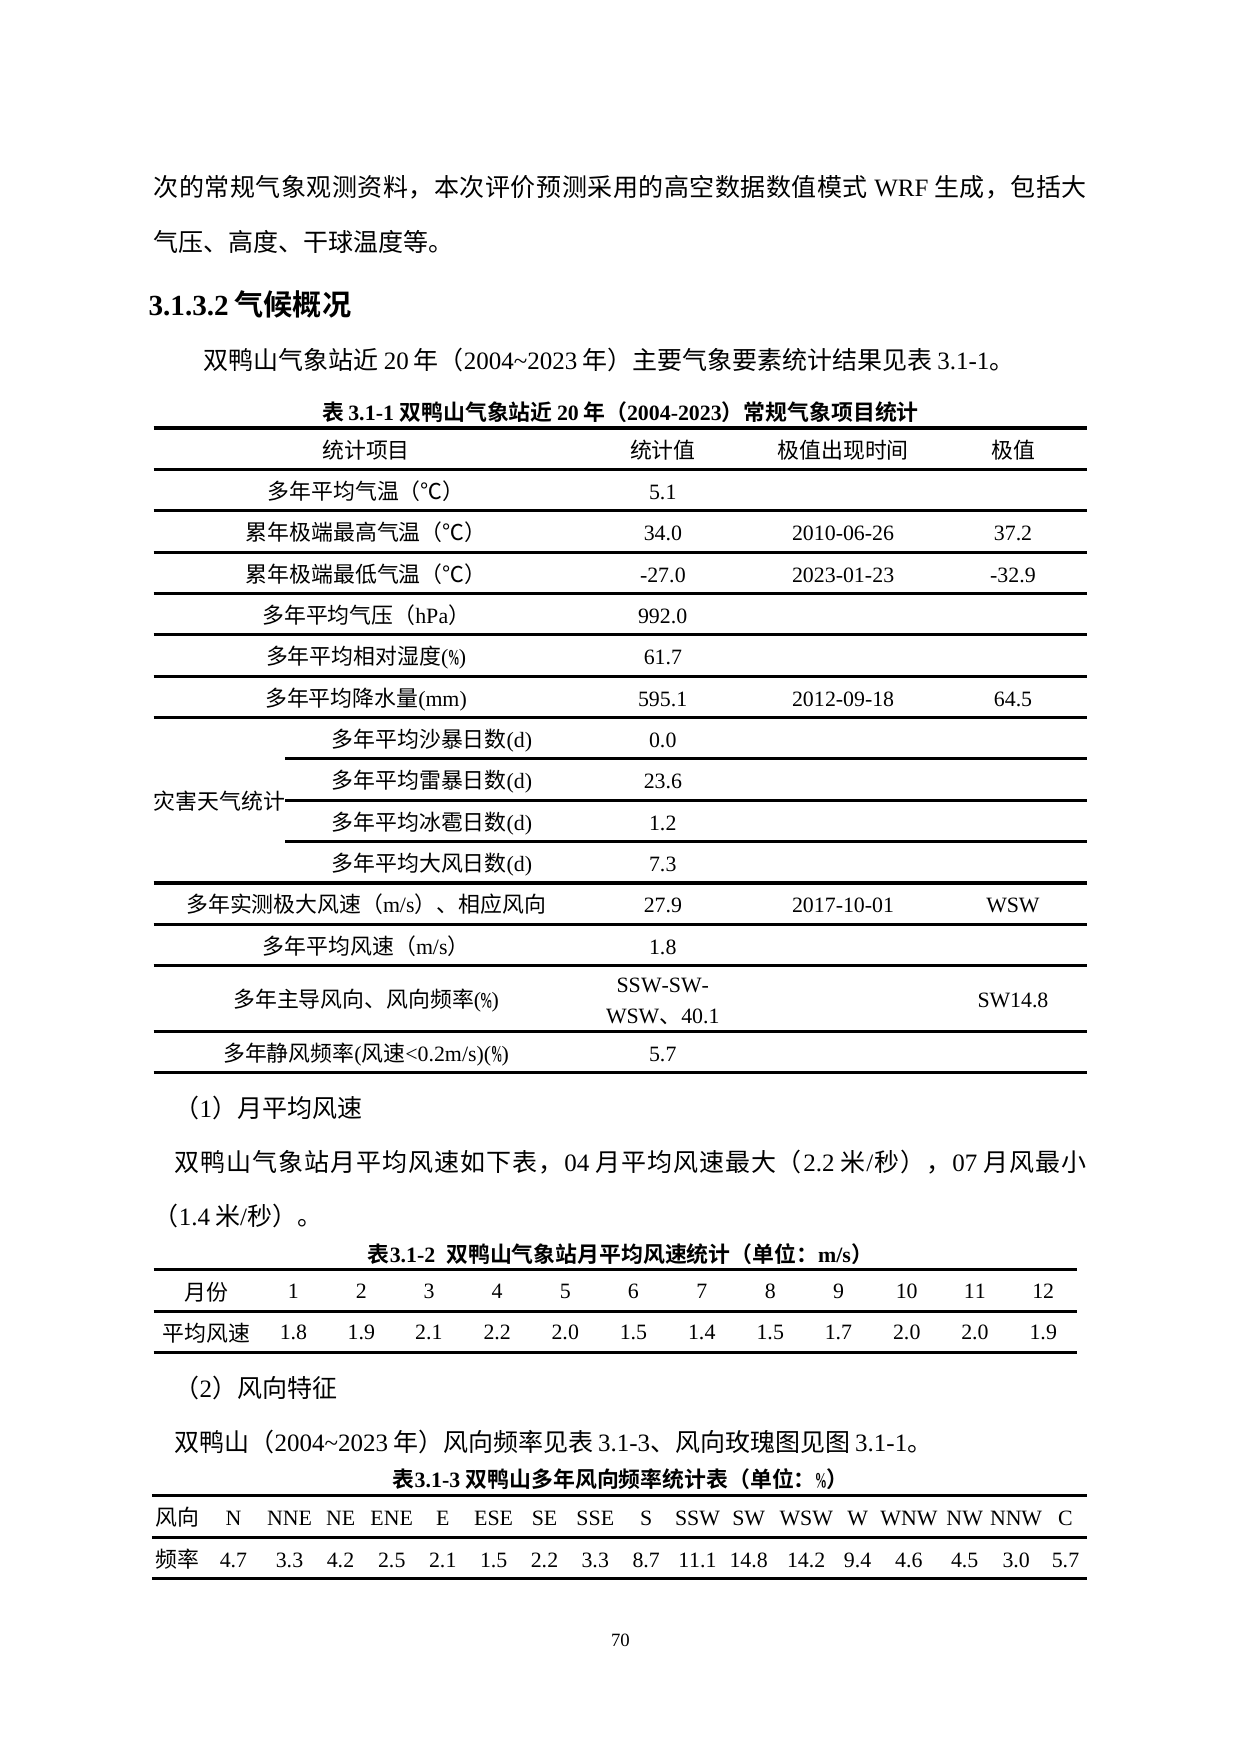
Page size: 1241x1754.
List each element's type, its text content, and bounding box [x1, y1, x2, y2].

table_header NNE [264, 1497, 315, 1536]
table_cell 1.8 [259, 1313, 327, 1351]
table_cell 多年平均气温（℃） [154, 471, 578, 509]
table_cell 3.3 [264, 1539, 315, 1577]
table_cell 7.3 [578, 843, 747, 881]
table_cell [747, 926, 939, 964]
table_header 极值 [939, 430, 1087, 468]
text （1）月平均风速 [153, 1074, 1087, 1128]
text 双鸭山（2004~2023年）风向频率见表3.1-3、风向玫瑰图见图3.1-1。 [153, 1408, 1087, 1462]
table_header NNW [988, 1497, 1044, 1536]
table_cell 34.0 [578, 512, 747, 551]
text 表3.1-1 双鸭山气象站近20年（2004-2023）常规气象项目统计 [153, 395, 1087, 426]
table_header 12 [1009, 1271, 1077, 1310]
table_cell [939, 471, 1087, 509]
table_header 统计值 [578, 430, 747, 468]
table_cell 992.0 [578, 595, 747, 633]
table_cell 2.2 [463, 1313, 531, 1351]
picture [448, 649, 459, 665]
table_header 5 [531, 1271, 599, 1310]
table_cell [747, 719, 939, 757]
table_cell 0.0 [578, 719, 747, 757]
table_header ENE [366, 1497, 417, 1536]
table_header 2 [328, 1271, 394, 1310]
table_cell 多年平均雷暴日数(d) [285, 760, 578, 799]
table_cell 4.2 [315, 1539, 366, 1577]
table_cell [939, 1033, 1087, 1071]
table_cell 37.2 [939, 512, 1087, 551]
table_cell 平均风速 [154, 1313, 259, 1351]
table_header W [838, 1497, 876, 1536]
table_cell -32.9 [939, 554, 1087, 592]
table_cell 多年平均相对湿度() [154, 636, 578, 674]
table_cell 多年平均降水量(mm) [154, 678, 578, 716]
table_cell [747, 595, 939, 633]
table_cell 累年极端最高气温（℃） [154, 512, 578, 551]
table_header WNW [876, 1497, 941, 1536]
table_header 1 [259, 1271, 327, 1310]
table_header S [621, 1497, 671, 1536]
table_cell 累年极端最低气温（℃） [154, 554, 578, 592]
table_cell 1.9 [328, 1313, 394, 1351]
table_cell 14.8 [723, 1539, 774, 1577]
table_cell [747, 636, 939, 674]
table_cell 1.5 [736, 1313, 804, 1351]
table_cell [747, 802, 939, 840]
table_cell [939, 595, 1087, 633]
table_cell [747, 1033, 939, 1071]
table_cell 23.6 [578, 760, 747, 799]
text 表3.1-2 双鸭山气象站月平均风速统计（单位：m/s） [153, 1237, 1087, 1268]
table_cell [939, 719, 1087, 757]
table_cell 1.7 [804, 1313, 872, 1351]
picture [481, 992, 492, 1008]
table_header 9 [804, 1271, 872, 1310]
table_header 7 [667, 1271, 736, 1310]
text 双鸭山气象站近20年（2004~2023年）主要气象要素统计结果见表3.1-1。 [153, 340, 1087, 377]
table_cell 多年主导风向、风向频率() [154, 967, 578, 1030]
table_cell [747, 843, 939, 881]
table_cell 2010-06-26 [747, 512, 939, 551]
table_cell 2.5 [366, 1539, 417, 1577]
table_cell 27.9 [578, 885, 747, 923]
table_cell 1.9 [1009, 1313, 1077, 1351]
table_header 10 [873, 1271, 941, 1310]
table_cell 2.0 [941, 1313, 1009, 1351]
table_cell [939, 760, 1087, 799]
table_cell 1.2 [578, 802, 747, 840]
table_cell 1.4 [667, 1313, 736, 1351]
table_header SSW [671, 1497, 723, 1536]
table_cell 灾害天气统计 [154, 719, 285, 881]
table_cell [939, 802, 1087, 840]
table_header 3 [395, 1271, 463, 1310]
table_header NW [941, 1497, 988, 1536]
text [153, 153, 1087, 262]
table_cell 2023-01-23 [747, 554, 939, 592]
table_cell 频率 [152, 1539, 203, 1577]
table_header 极值出现时间 [747, 430, 939, 468]
table_cell [939, 926, 1087, 964]
picture [491, 1045, 502, 1062]
table_cell 3.0 [988, 1539, 1044, 1577]
table_header 月份 [154, 1271, 259, 1310]
table_cell 多年平均风速（m/s） [154, 926, 578, 964]
table_cell 4.7 [203, 1539, 264, 1577]
table_cell 3.3 [570, 1539, 621, 1577]
subtitle 3.1.3.2气候概况 [148, 278, 1092, 324]
table_cell 61.7 [578, 636, 747, 674]
table_cell [939, 843, 1087, 881]
table_header SSE [570, 1497, 621, 1536]
table_header SE [519, 1497, 569, 1536]
table_cell 2.0 [873, 1313, 941, 1351]
table_cell 5.1 [578, 471, 747, 509]
table_cell SW14.8 [939, 967, 1087, 1030]
table_cell 多年平均大风日数(d) [285, 843, 578, 881]
table_cell 11.1 [671, 1539, 723, 1577]
table_cell [747, 967, 939, 1030]
table_cell 64.5 [939, 678, 1087, 716]
table_header 风向 [152, 1497, 203, 1536]
table_cell 2.1 [395, 1313, 463, 1351]
table_cell 4.6 [876, 1539, 941, 1577]
table_header ESE [468, 1497, 519, 1536]
table_cell 5.7 [578, 1033, 747, 1071]
table_header N [203, 1497, 264, 1536]
text （2）风向特征 [153, 1354, 1087, 1408]
picture [815, 1472, 826, 1488]
table_cell 5.7 [1044, 1539, 1087, 1577]
table_cell 多年平均冰雹日数(d) [285, 802, 578, 840]
table_header 11 [941, 1271, 1009, 1310]
table_cell 2012-09-18 [747, 678, 939, 716]
table_cell 9.4 [838, 1539, 876, 1577]
table_cell [747, 471, 939, 509]
table_header WSW [774, 1497, 838, 1536]
table_header 6 [599, 1271, 667, 1310]
text 双鸭山气象站月平均风速如下表，04月平均风速最大（2.2米/秒），07月风最小（1.4米/秒）。 [153, 1128, 1087, 1237]
table_cell 1.8 [578, 926, 747, 964]
table_cell 2.2 [519, 1539, 569, 1577]
text 表3.1-3 双鸭山多年风向频率统计表（单位：） [153, 1462, 1087, 1494]
table_cell 4.5 [941, 1539, 988, 1577]
table_cell -27.0 [578, 554, 747, 592]
table_cell 2.1 [417, 1539, 468, 1577]
table_cell 多年平均气压（hPa） [154, 595, 578, 633]
table_cell [747, 760, 939, 799]
table_cell [939, 636, 1087, 674]
table_header SW [723, 1497, 774, 1536]
table_cell 2017-10-01 [747, 885, 939, 923]
table_cell 1.5 [468, 1539, 519, 1577]
table_cell WSW [939, 885, 1087, 923]
table_header E [417, 1497, 468, 1536]
table_header 8 [736, 1271, 804, 1310]
table_header 4 [463, 1271, 531, 1310]
table_cell 多年实测极大风速（m/s）、相应风向 [154, 885, 578, 923]
table_cell 1.5 [599, 1313, 667, 1351]
table_cell 2.0 [531, 1313, 599, 1351]
table_cell SSW-SW-WSW、40.1 [578, 967, 747, 1030]
table_header 统计项目 [154, 430, 578, 468]
table_cell 多年平均沙暴日数(d) [285, 719, 578, 757]
table_header NE [315, 1497, 366, 1536]
table_cell 8.7 [621, 1539, 671, 1577]
table_header C [1044, 1497, 1087, 1536]
table_cell 595.1 [578, 678, 747, 716]
table_cell 多年静风频率(风速<0.2m/s)() [154, 1033, 578, 1071]
table_cell 14.2 [774, 1539, 838, 1577]
